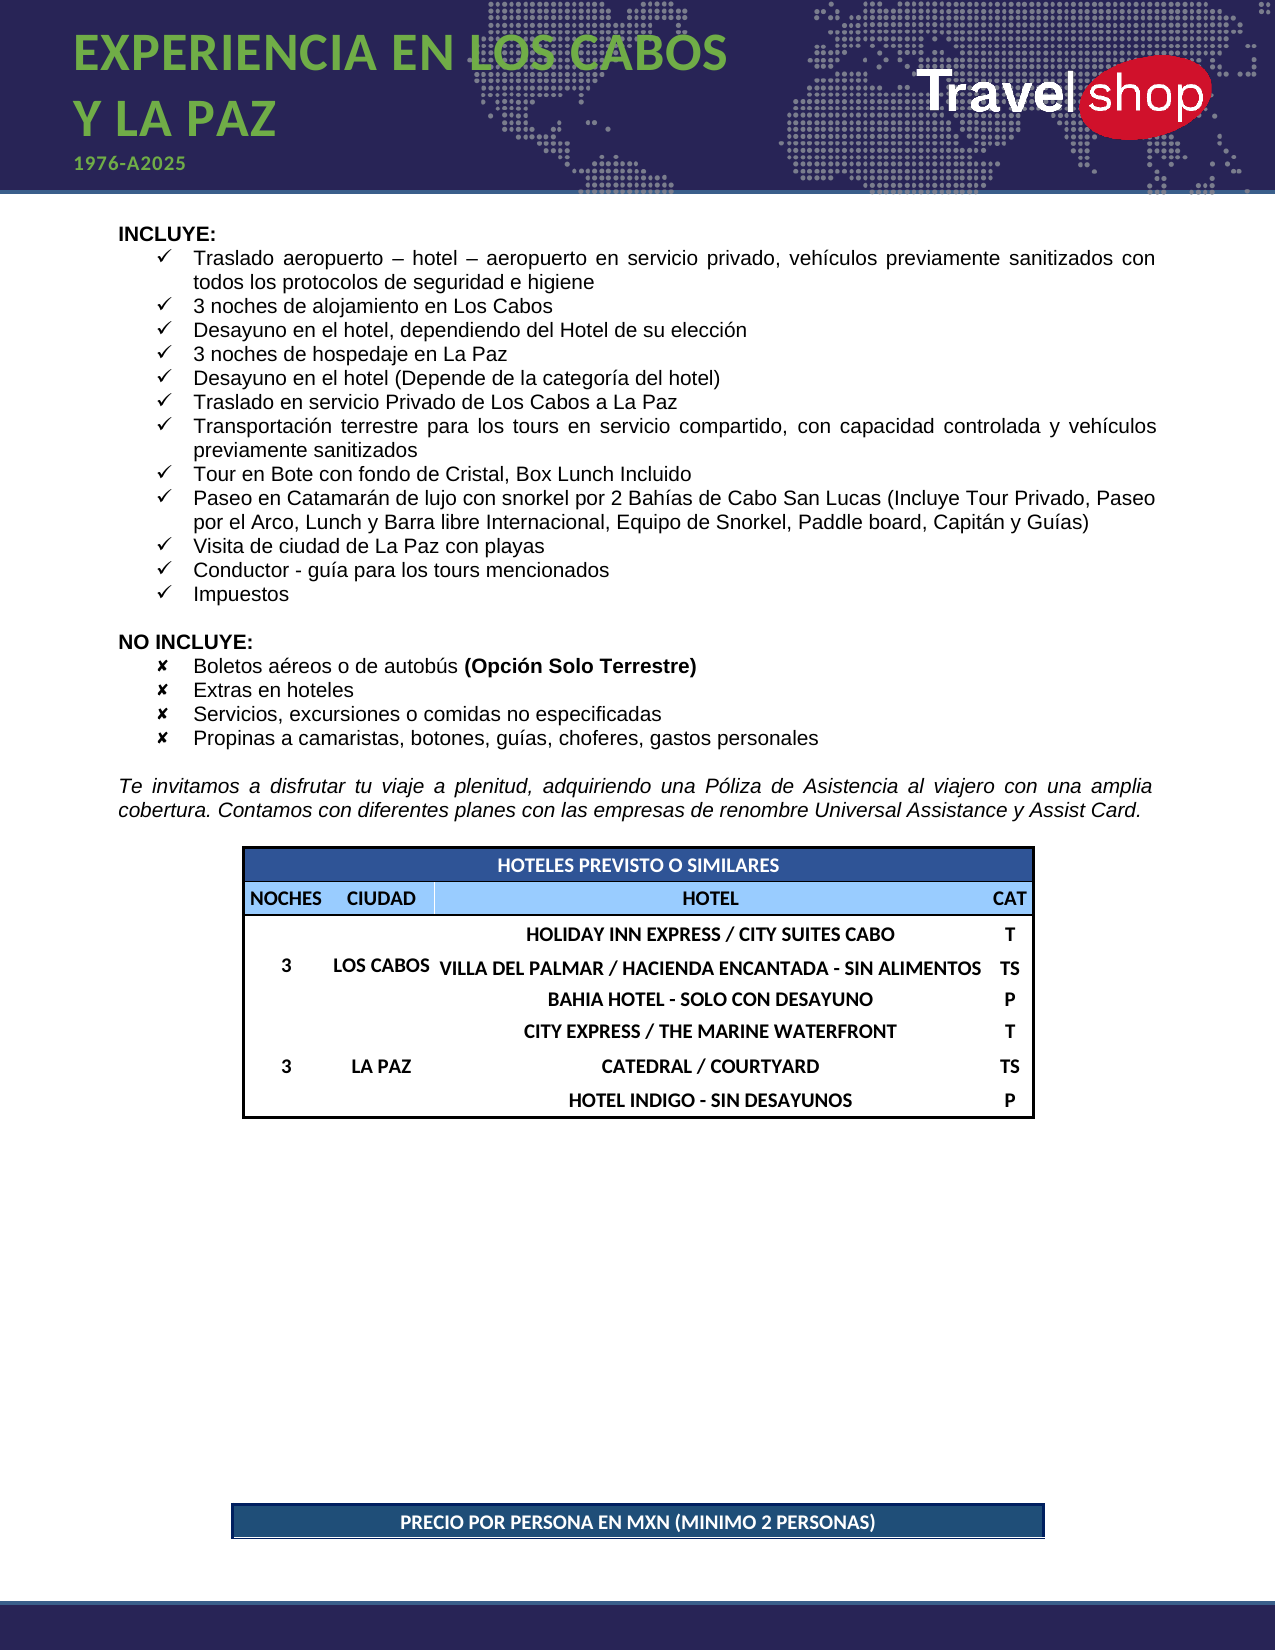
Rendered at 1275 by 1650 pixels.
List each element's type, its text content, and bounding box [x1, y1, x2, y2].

text INCLUYE: [118, 221, 1157, 245]
table_cell T [987, 916, 1032, 952]
text Te invitamos a disfrutar tu viaje a plenitud, adquiriendo una Póliza de Asistencia al viajero con una amplia cobertura. Contamos con diferentes planes con las empresas de renombre Universal Assistance y Assist Card. [118, 774, 1157, 822]
picture [916, 55, 1212, 140]
table_cell TS [987, 1047, 1032, 1081]
table_cell HOLIDAY INN EXPRESS / CITY SUITES CABO [435, 916, 987, 952]
list Servicios, excursiones o comidas no especificadas [156, 702, 1157, 726]
list Paseo en Catamarán de lujo con snorkel por 2 Bahías de Cabo San Lucas (Incluye Tour Privado, Paseo por el Arco, Lunch y Barra libre Internacional, Equipo de Snorkel, Paddle board, Capitán y Guías) [156, 486, 1157, 534]
table_cell CITY EXPRESS / THE MARINE WATERFRONT [435, 1015, 987, 1047]
table_cell LA PAZ [328, 1015, 434, 1116]
list Tour en Bote con fondo de Cristal, Box Lunch Incluido [156, 462, 1157, 486]
table_cell BAHIA HOTEL - SOLO CON DESAYUNO [435, 983, 987, 1015]
table_header HOTELES PREVISTO O SIMILARES [245, 849, 1032, 881]
table_cell CAT [987, 882, 1032, 914]
table_cell HOTEL [435, 882, 987, 914]
table_cell CIUDAD [328, 882, 434, 914]
table_cell T [987, 1015, 1032, 1047]
list 3 noches de alojamiento en Los Cabos [156, 293, 1157, 317]
list Visita de ciudad de La Paz con playas [156, 534, 1157, 558]
list Desayuno en el hotel, dependiendo del Hotel de su elección [156, 317, 1157, 342]
list Transportación terrestre para los tours en servicio compartido, con capacidad controlada y vehículos previamente sanitizados [156, 414, 1157, 462]
table_cell LOS CABOS [328, 916, 434, 1015]
list Traslado en servicio Privado de Los Cabos a La Paz [156, 390, 1157, 414]
table_cell TS [987, 952, 1032, 983]
text NO INCLUYE: [118, 630, 1157, 654]
list Desayuno en el hotel (Depende de la categoría del hotel) [156, 366, 1157, 390]
table_cell CATEDRAL / COURTYARD [435, 1047, 987, 1081]
list Impuestos [156, 582, 1157, 606]
table_cell VILLA DEL PALMAR / HACIENDA ENCANTADA - SIN ALIMENTOS [435, 952, 987, 983]
list 3 noches de hospedaje en La Paz [156, 342, 1157, 366]
list Propinas a camaristas, botones, guías, choferes, gastos personales [156, 726, 1157, 750]
table_cell 3 [245, 916, 328, 1015]
list Boletos aéreos o de autobús (Opción Solo Terrestre) [156, 654, 1157, 678]
table_cell P [987, 983, 1032, 1015]
table_cell HOTEL INDIGO - SIN DESAYUNOS [435, 1081, 987, 1116]
list Conductor - guía para los tours mencionados [156, 558, 1157, 582]
table_header PRECIO POR PERSONA EN MXN (MINIMO 2 PERSONAS) [234, 1506, 1042, 1537]
table_cell 3 [245, 1015, 328, 1116]
list Extras en hoteles [156, 678, 1157, 702]
table_cell P [987, 1081, 1032, 1116]
list Traslado aeropuerto – hotel – aeropuerto en servicio privado, vehículos previamente sanitizados con todos los protocolos de seguridad e higiene [156, 245, 1157, 293]
table_cell NOCHES [245, 882, 328, 914]
